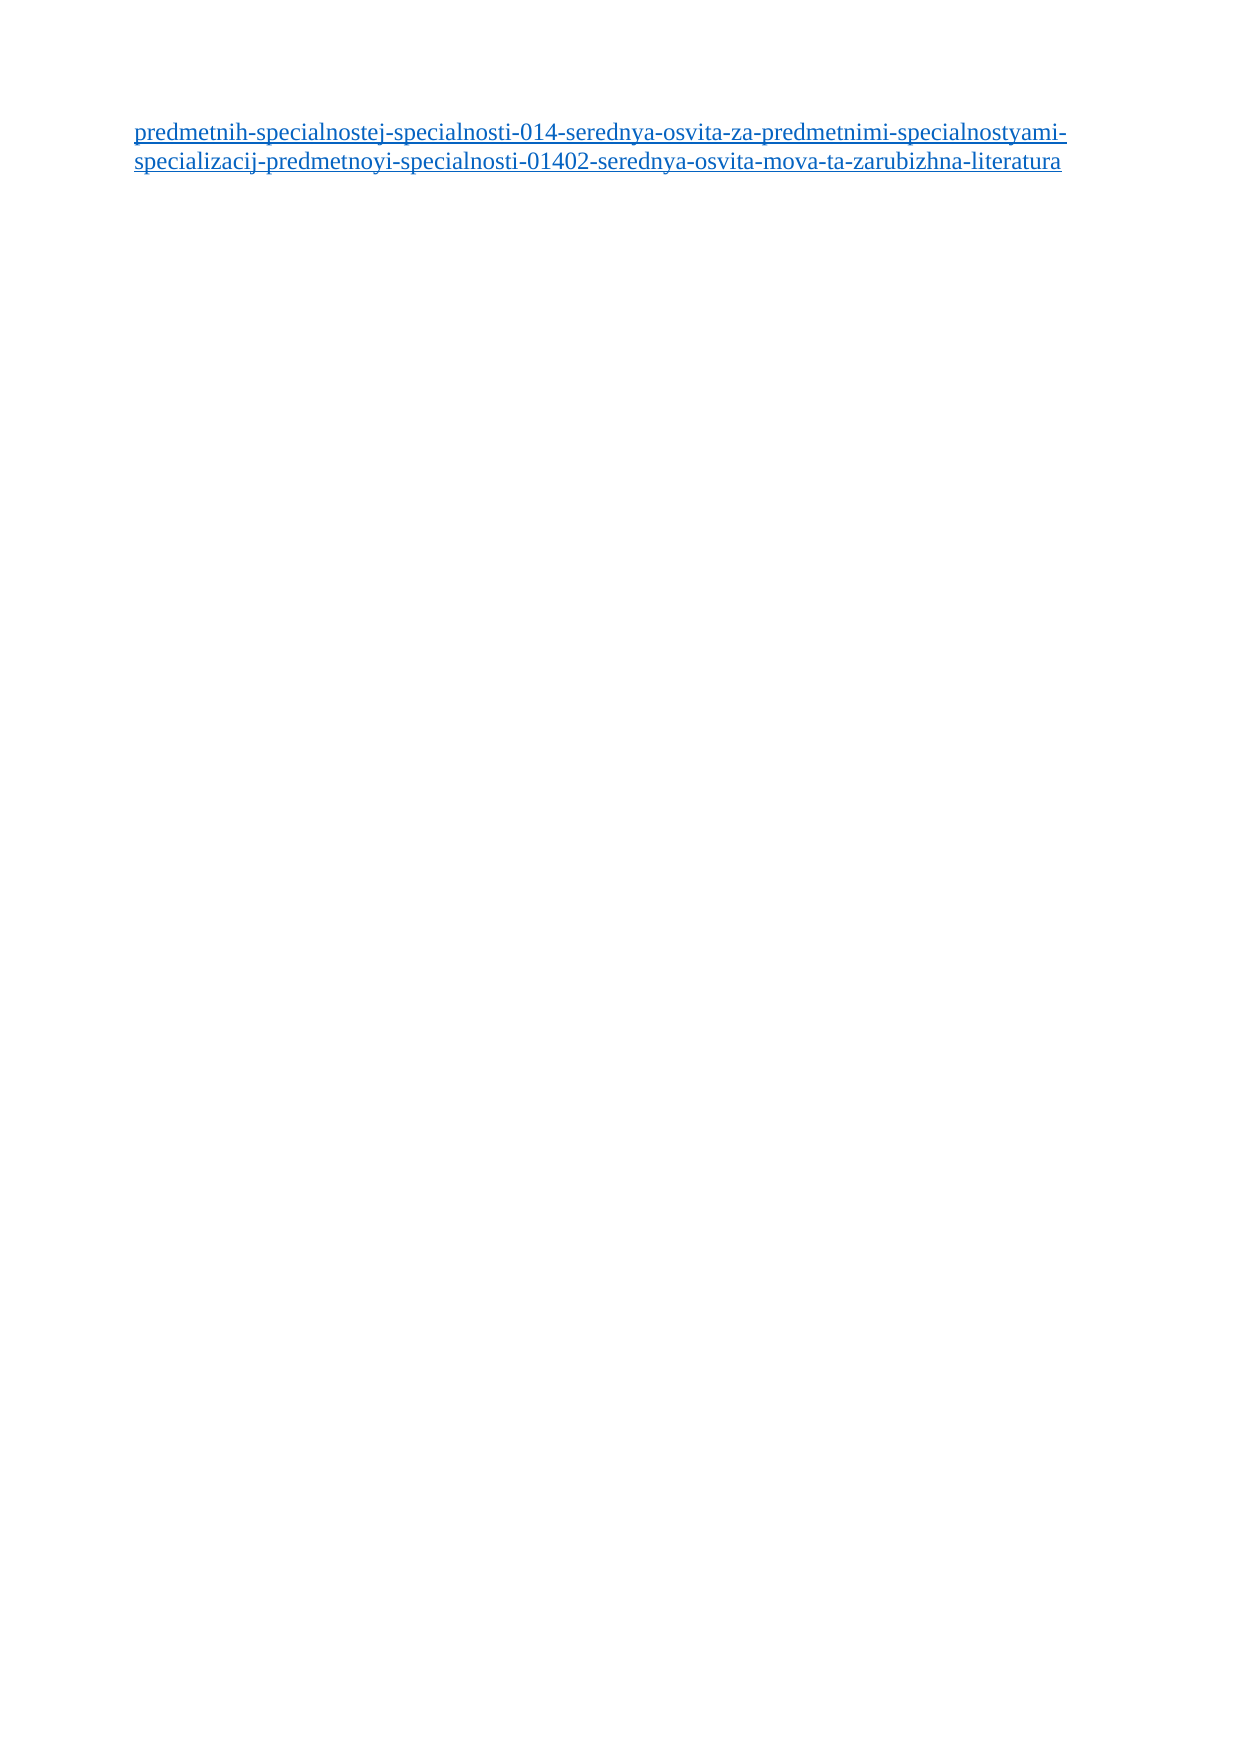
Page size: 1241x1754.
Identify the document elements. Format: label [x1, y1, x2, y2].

list [97, 118, 1169, 174]
